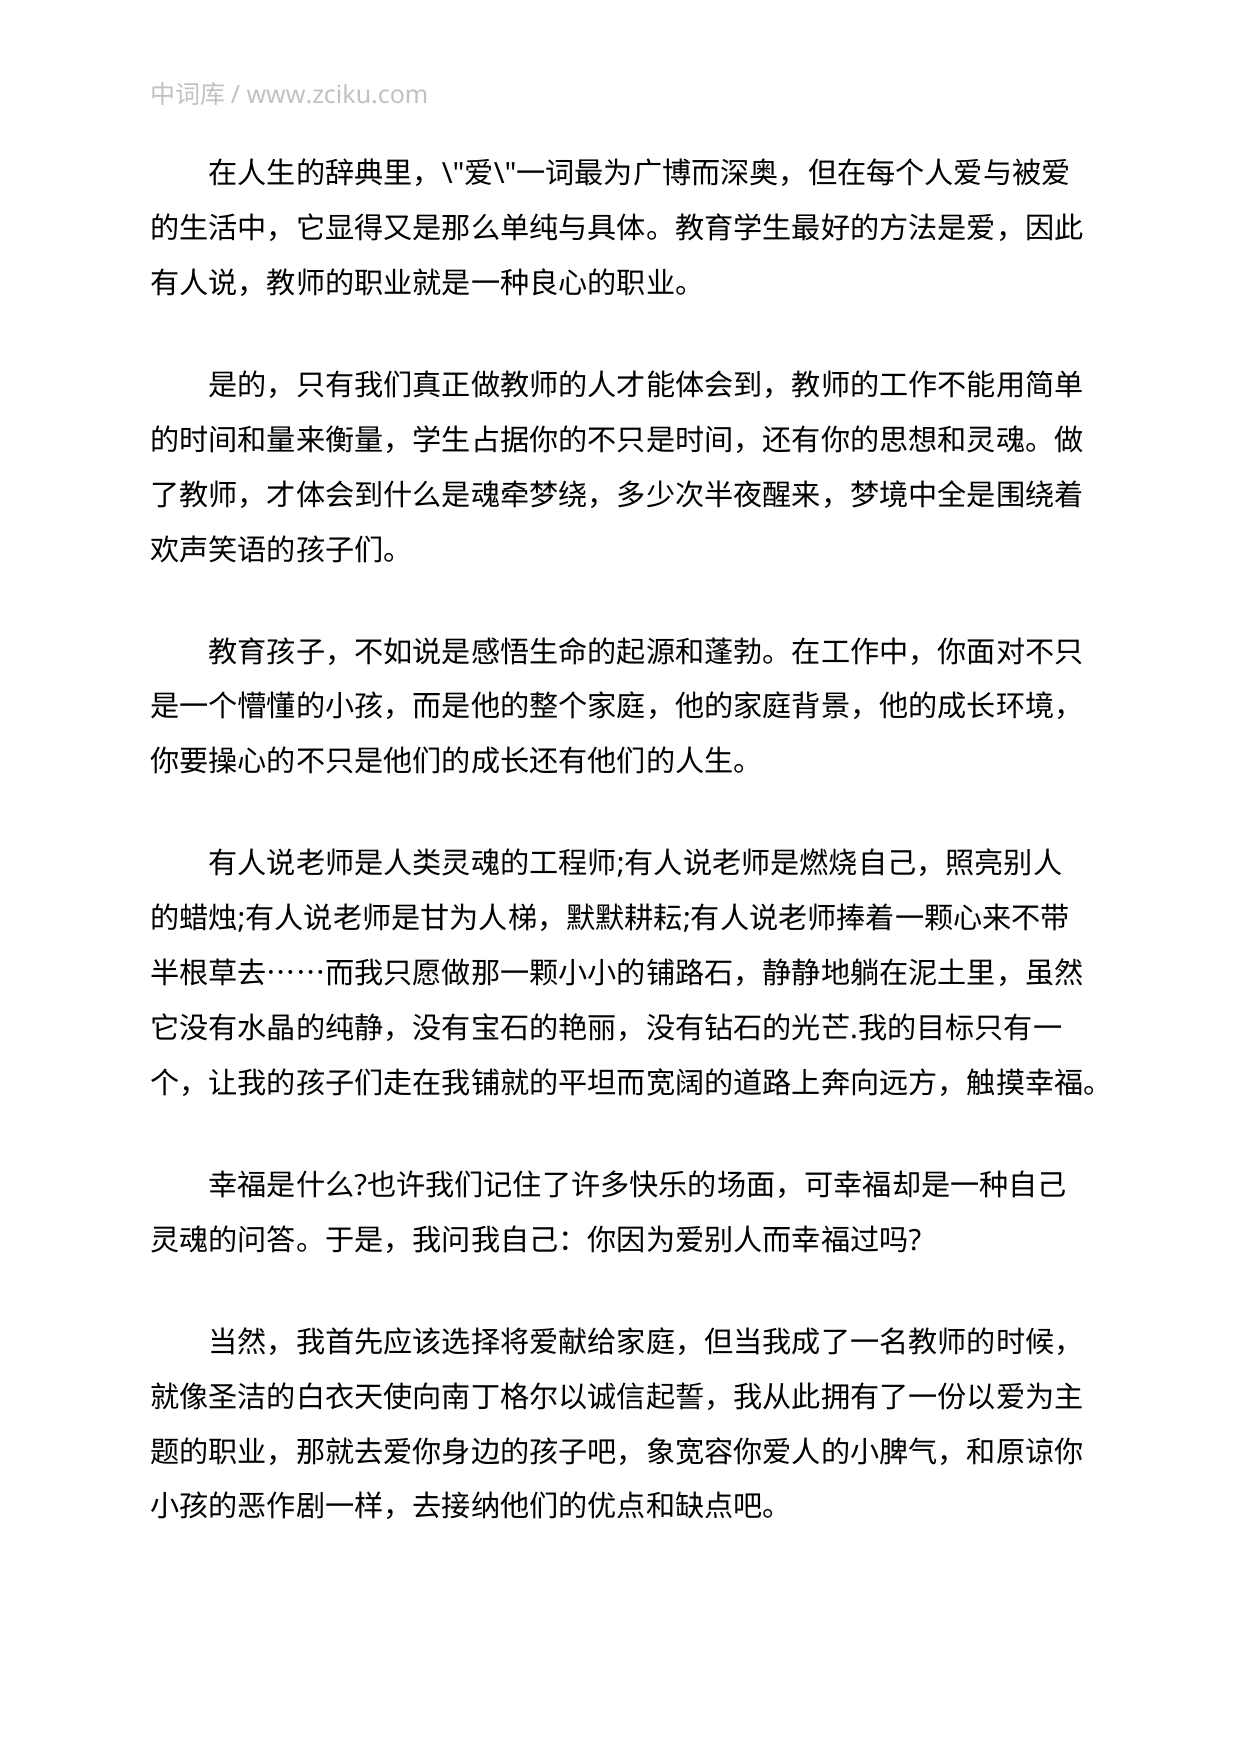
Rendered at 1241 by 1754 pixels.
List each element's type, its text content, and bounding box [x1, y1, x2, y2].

text 是的，只有我们真正做教师的人才能体会到，教师的工作不能用简单的时间和量来衡量，学生占据你的不只是时间，还有你的思想和灵魂。做了教师，才体会到什么是魂牵梦绕，多少次半夜醒来，梦境中全是围绕着欢声笑语的孩子们。 [150, 362, 1090, 569]
text 幸福是什么?也许我们记住了许多快乐的场面，可幸福却是一种自己灵魂的问答。于是，我问我自己：你因为爱别人而幸福过吗? [150, 1161, 1090, 1259]
text 有人说老师是人类灵魂的工程师;有人说老师是燃烧自己，照亮别人的蜡烛;有人说老师是甘为人梯，默默耕耘;有人说老师捧着一颗心来不带半根草去……而我只愿做那一颗小小的铺路石，静静地躺在泥土里，虽然它没有水晶的纯静，没有宝石的艳丽，没有钻石的光芒.我的目标只有一个，让我的孩子们走在我铺就的平坦而宽阔的道路上奔向远方，触摸幸福。 [150, 840, 1090, 1102]
text 在人生的辞典里，\"爱\"一词最为广博而深奥，但在每个人爱与被爱的生活中，它显得又是那么单纯与具体。教育学生最好的方法是爱，因此有人说，教师的职业就是一种良心的职业。 [150, 150, 1090, 302]
text 教育孩子，不如说是感悟生命的起源和蓬勃。在工作中，你面对不只是一个懵懂的小孩，而是他的整个家庭，他的家庭背景，他的成长环境，你要操心的不只是他们的成长还有他们的人生。 [150, 628, 1090, 780]
text 当然，我首先应该选择将爱献给家庭，但当我成了一名教师的时候，就像圣洁的白衣天使向南丁格尔以诚信起誓，我从此拥有了一份以爱为主题的职业，那就去爱你身边的孩子吧，象宽容你爱人的小脾气，和原谅你小孩的恶作剧一样，去接纳他们的优点和缺点吧。 [150, 1318, 1090, 1525]
